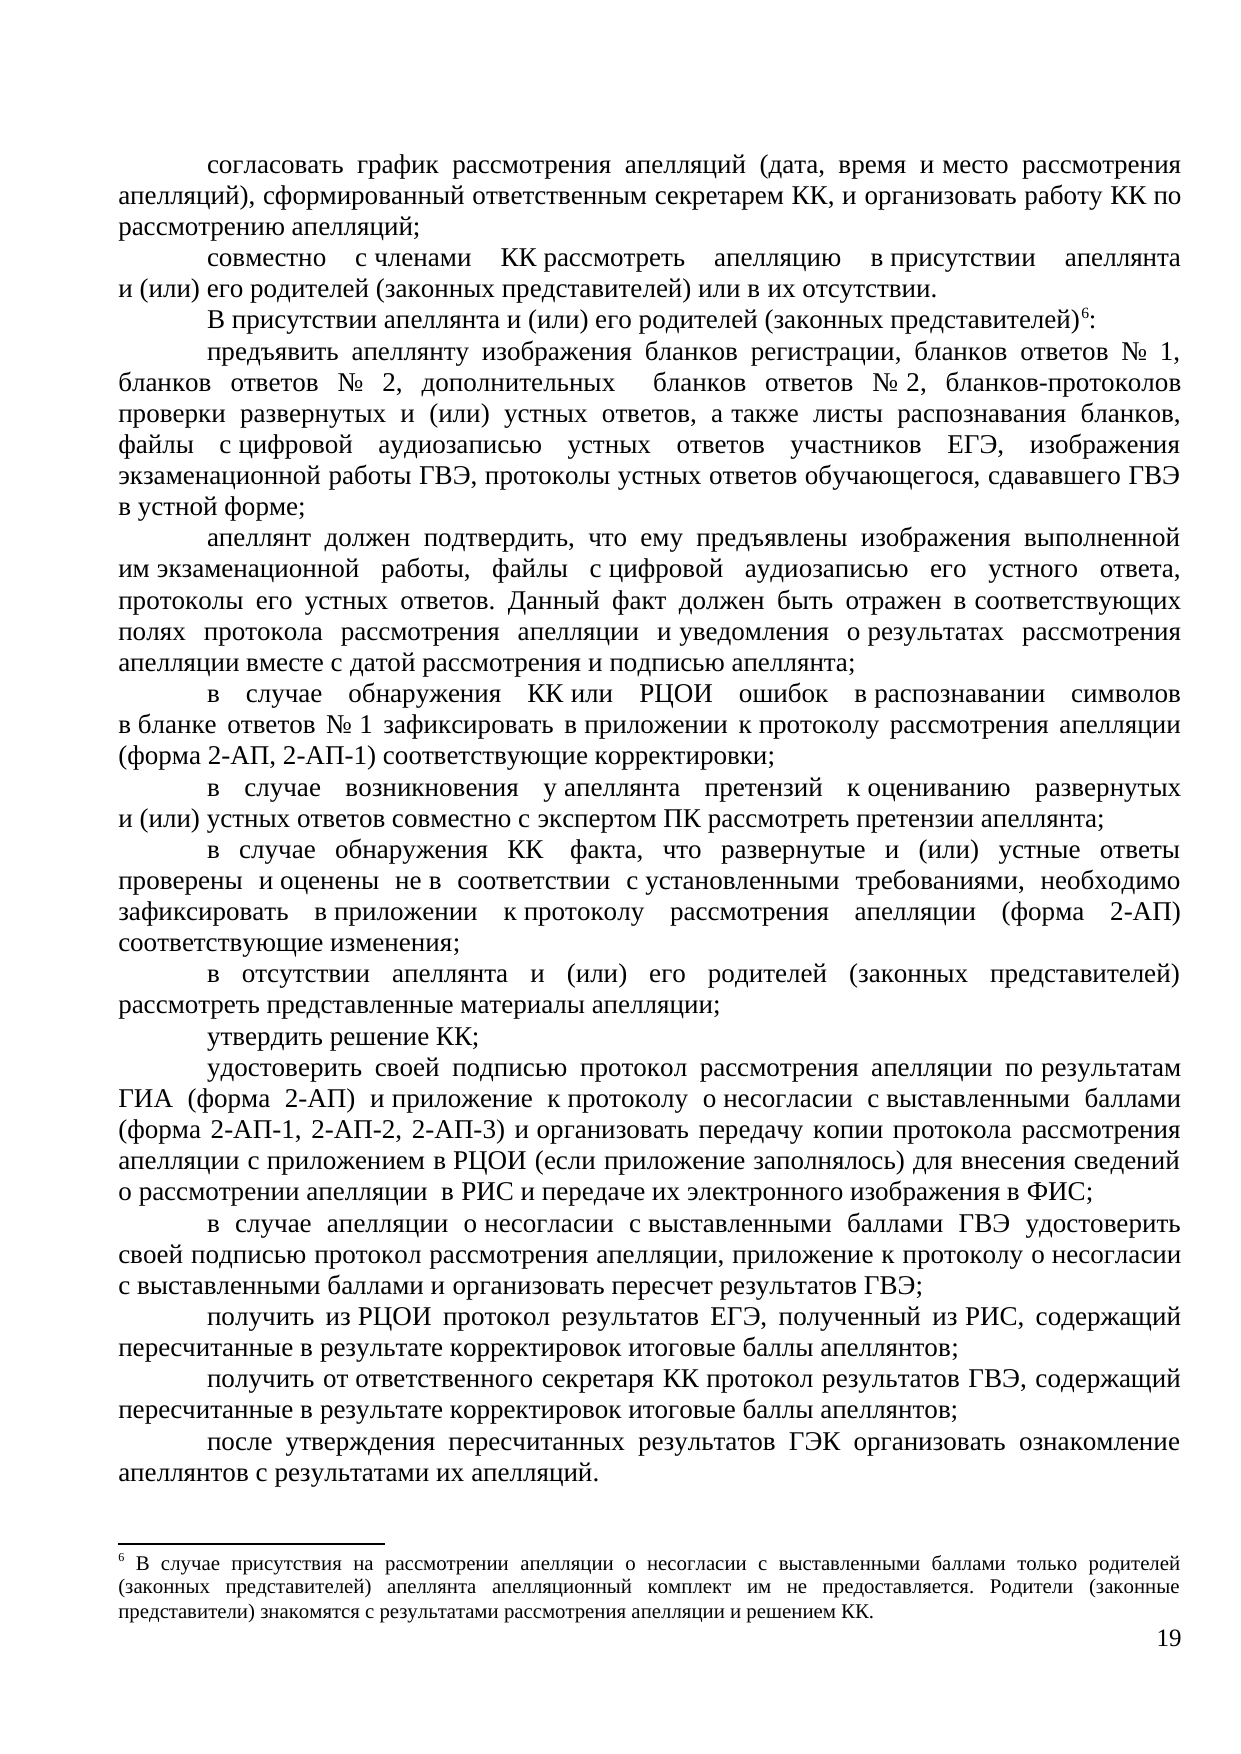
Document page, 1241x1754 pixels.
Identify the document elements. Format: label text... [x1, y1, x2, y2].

list в отсутствии апеллянта и (или) его родителей (законных представителей) рассмотреть представленные материалы апелляции; [118, 957, 1181, 1020]
text в случае обнаружения КК факта, что развернутые и (или) устные ответы проверены и оценены не в соответствии с установленными требованиями, необходимо зафиксировать в приложении к протоколу рассмотрения апелляции (форма 2-АП) соответствующие изменения; [118, 833, 1181, 957]
list получить из РЦОИ протокол результатов ЕГЭ, полученный из РИС, содержащий пересчитанные в результате корректировок итоговые баллы апеллянтов; [118, 1300, 1181, 1362]
list совместно с членами КК рассмотреть апелляцию в присутствии апеллянта и (или) его родителей (законных представителей) или в их отсутствии. [118, 241, 1181, 303]
text в случае возникновения у апеллянта претензий к оцениванию развернутых и (или) устных ответов совместно с экспертом ПК рассмотреть претензии апеллянта; [118, 771, 1181, 833]
text предъявить апеллянту изображения бланков регистрации, бланков ответов № 1, бланков ответов № 2, дополнительных бланков ответов № 2, бланков-протоколов проверки развернутых и (или) устных ответов, а также листы распознавания бланков, файлы с цифровой аудиозаписью устных ответов участников ЕГЭ, изображения экзаменационной работы ГВЭ, протоколы устных ответов обучающегося, сдававшего ГВЭ в устной форме; [118, 334, 1181, 521]
list В присутствии апеллянта и (или) его родителей (законных представителей): [118, 303, 1181, 334]
list удостоверить своей подписью протокол рассмотрения апелляции по результатам ГИА (форма 2-АП) и приложение к протоколу о несогласии с выставленными баллами (форма 2-АП-1, 2-АП-2, 2-АП-3) и организовать передачу копии протокола рассмотрения апелляции с приложением в РЦОИ (если приложение заполнялось) для внесения сведений о рассмотрении апелляции в РИС и передаче их электронного изображения в ФИС; [118, 1051, 1181, 1207]
list после утверждения пересчитанных результатов ГЭК организовать ознакомление апеллянтов с результатами их апелляций. [118, 1425, 1181, 1487]
text утвердить решение КК; [118, 1020, 1181, 1051]
list согласовать график рассмотрения апелляций (дата, время и место рассмотрения апелляций), сформированный ответственным секретарем КК, и организовать работу КК по рассмотрению апелляций; [118, 148, 1181, 241]
list в случае апелляции о несогласии с выставленными баллами ГВЭ удостоверить своей подписью протокол рассмотрения апелляции, приложение к протоколу о несогласии с выставленными баллами и организовать пересчет результатов ГВЭ; [118, 1207, 1181, 1300]
text в случае обнаружения КК или РЦОИ ошибок в распознавании символов в бланке ответов № 1 зафиксировать в приложении к протоколу рассмотрения апелляции (форма 2-АП, 2-АП-1) соответствующие корректировки; [118, 677, 1181, 771]
text апеллянт должен подтвердить, что ему предъявлены изображения выполненной им экзаменационной работы, файлы с цифровой аудиозаписью его устного ответа, протоколы его устных ответов. Данный факт должен быть отражен в соответствующих полях протокола рассмотрения апелляции и уведомления о результатах рассмотрения апелляции вместе с датой рассмотрения и подписью апеллянта; [118, 521, 1181, 677]
list получить от ответственного секретаря КК протокол результатов ГВЭ, содержащий пересчитанные в результате корректировок итоговые баллы апеллянтов; [118, 1362, 1181, 1425]
